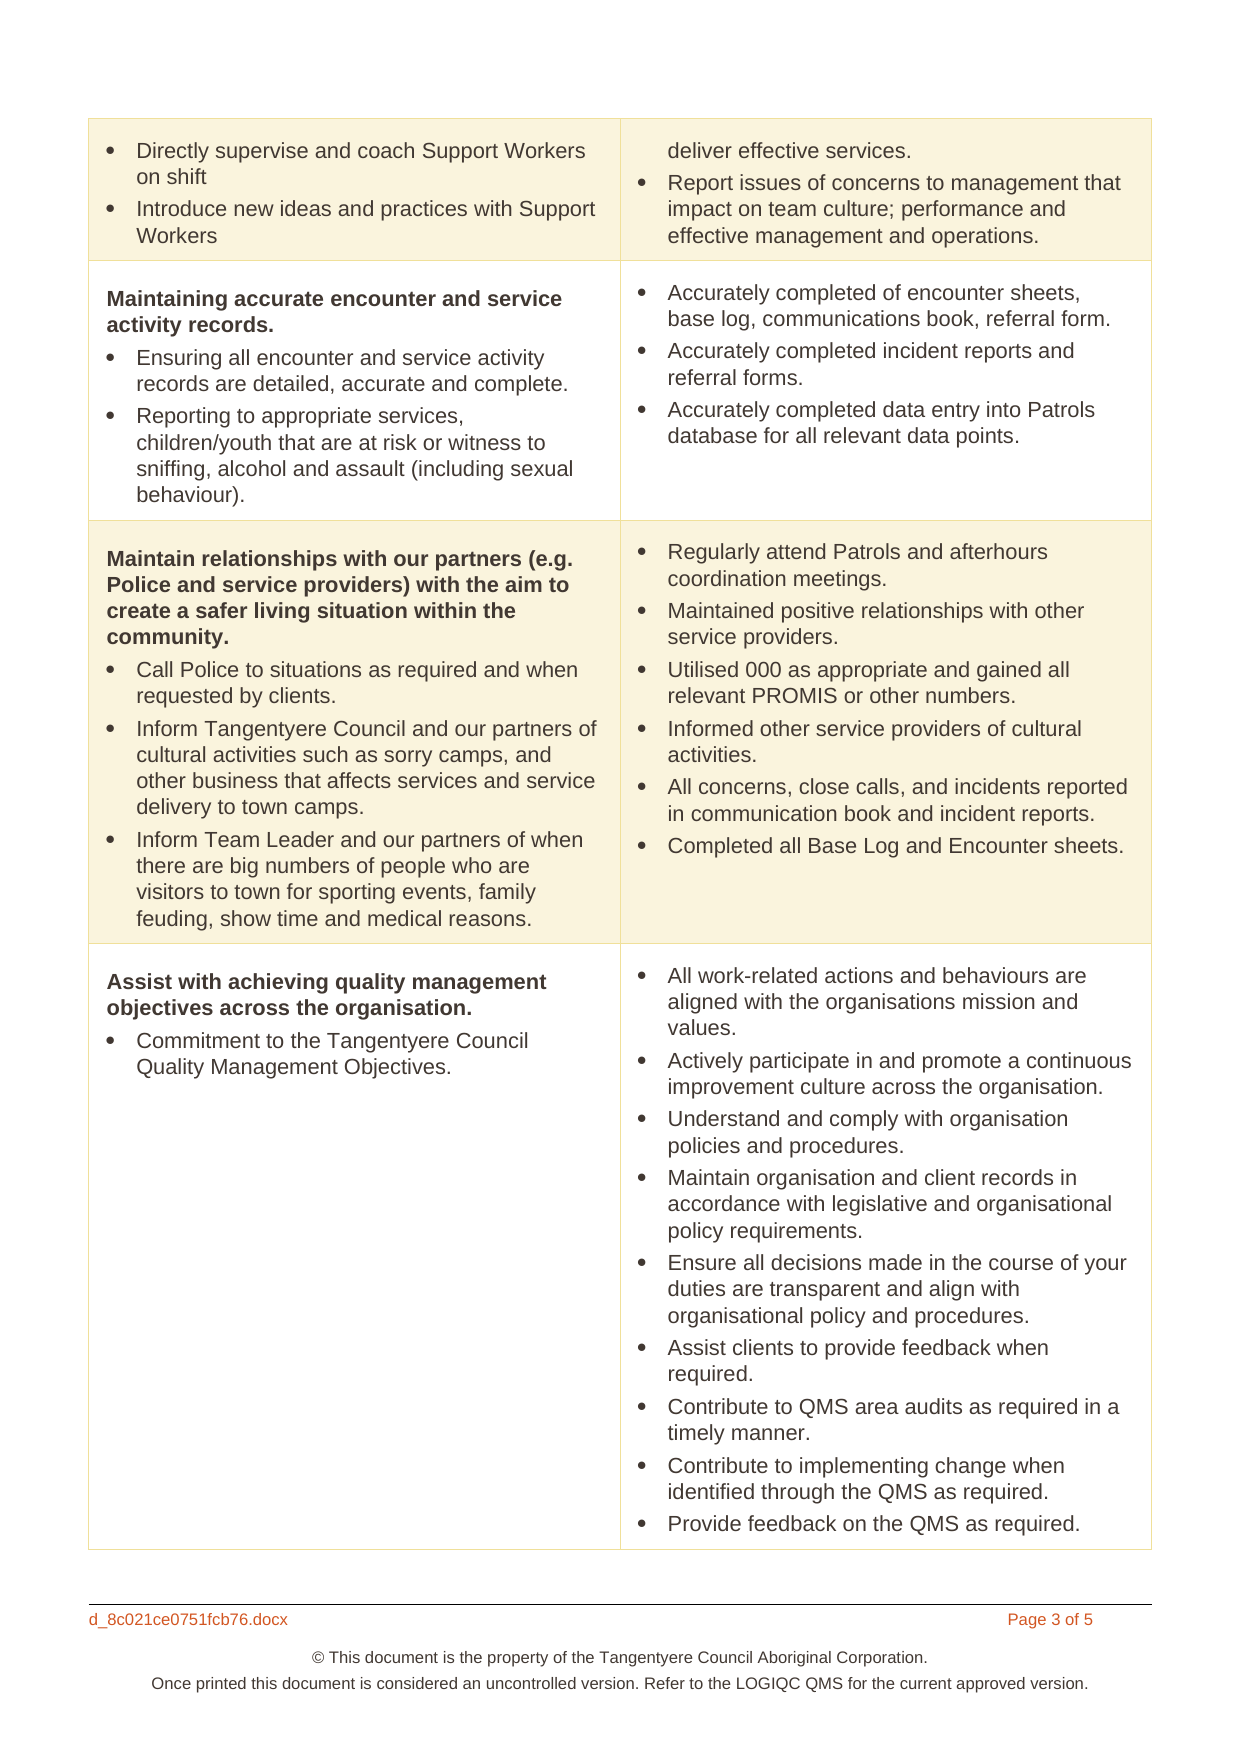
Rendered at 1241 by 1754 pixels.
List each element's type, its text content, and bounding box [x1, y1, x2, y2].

table_cell Accurately completed of encounter sheets, base log, communications book, referral form. Accurately completed incident reports and referral forms. Accurately completed data entry into Patrols database for all relevant data points. [621, 261, 1151, 520]
table_cell Assist with achieving quality management objectives across the organisation. Commitment to the Tangentyere Council Quality Management Objectives. [89, 944, 620, 1549]
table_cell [621, 119, 1151, 260]
table_cell All work-related actions and behaviours are aligned with the organisations mission and values. Actively participate in and promote a continuous improvement culture across the organisation. Understand and comply with organisation policies and procedures. Maintain organisation and client records in accordance with legislative and organisational policy requirements. Ensure all decisions made in the course of your duties are transparent and align with organisational policy and procedures. Assist clients to provide feedback when required. Contribute to QMS area audits as required in a timely manner. Contribute to implementing change when identified through the QMS as required. Provide feedback on the QMS as required. [621, 944, 1151, 1549]
table_cell Maintaining accurate encounter and service activity records. Ensuring all encounter and service activity records are detailed, accurate and complete. Reporting to appropriate services, children/youth that are at risk or witness to sniffing, alcohol and assault (including sexual behaviour). [89, 261, 620, 520]
table_cell Maintain relationships with our partners (e.g. Police and service providers) with the aim to create a safer living situation within the community. Call Police to situations as required and when requested by clients. Inform Tangentyere Council and our partners of cultural activities such as sorry camps, and other business that affects services and service delivery to town camps. Inform Team Leader and our partners of when there are big numbers of people who are visitors to town for sporting events, family feuding, show time and medical reasons. [89, 521, 620, 943]
table_cell Regularly attend Patrols and afterhours coordination meetings. Maintained positive relationships with other service providers. Utilised 000 as appropriate and gained all relevant PROMIS or other numbers. Informed other service providers of cultural activities. All concerns, close calls, and incidents reported in communication book and incident reports. Completed all Base Log and Encounter sheets. [621, 521, 1151, 943]
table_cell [89, 119, 620, 260]
